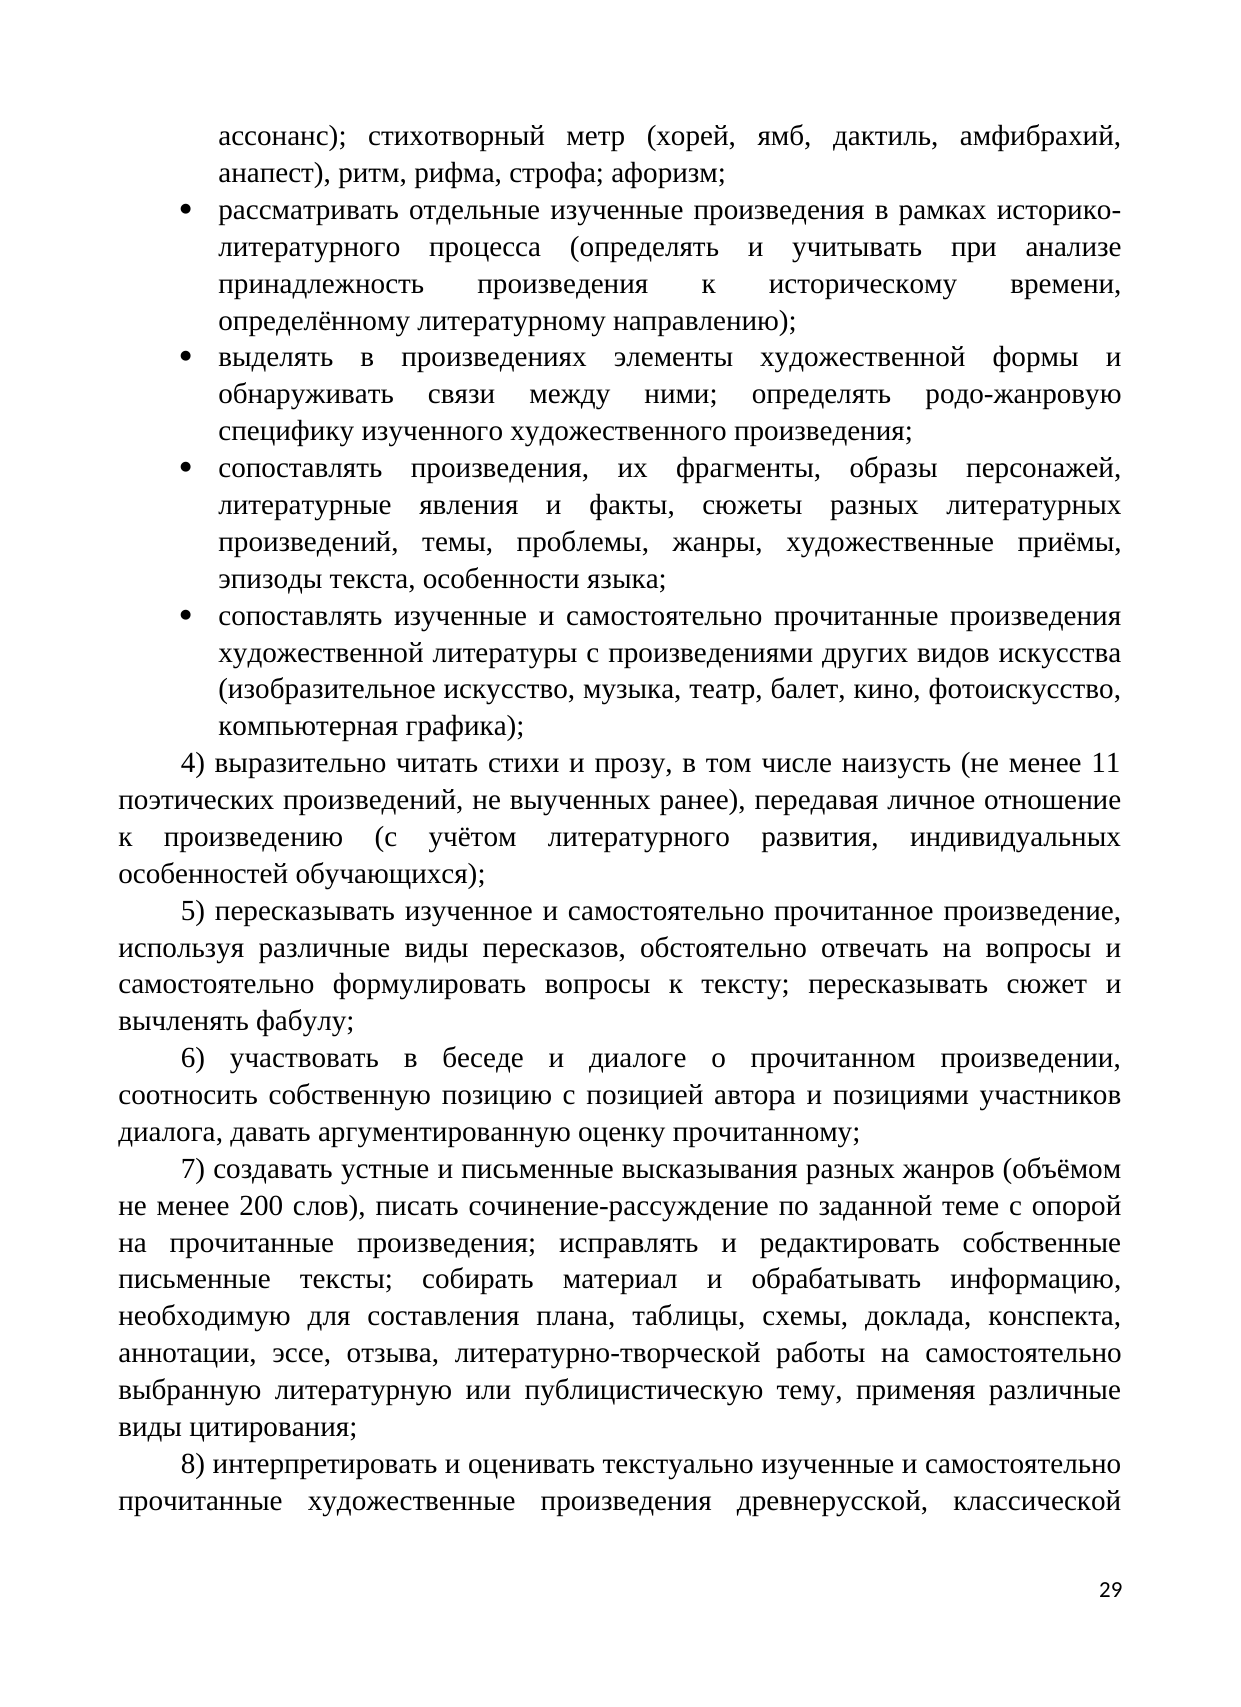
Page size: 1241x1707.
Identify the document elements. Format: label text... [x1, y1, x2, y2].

list выделять в произведениях элементы художественной формы и обнаруживать связи между ними; определять родо-жанровую специфику изученного художественного произведения; [181, 339, 1122, 447]
text 5) пересказывать изученное и самостоятельно прочитанное произведение, используя различные виды пересказов, обстоятельно отвечать на вопросы и самостоятельно формулировать вопросы к тексту; пересказывать сюжет и вычленять фабулу; [118, 893, 1122, 1037]
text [118, 1446, 1122, 1516]
text 6) участвовать в беседе и диалоге о прочитанном произведении, соотносить собственную позицию с позицией автора и позициями участников диалога, давать аргументированную оценку прочитанному; [118, 1040, 1122, 1148]
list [181, 118, 1122, 188]
list сопоставлять произведения, их фрагменты, образы персонажей, литературные явления и факты, сюжеты разных литературных произведений, темы, проблемы, жанры, художественные приёмы, эпизоды текста, особенности языка; [181, 450, 1122, 594]
text 4) выразительно читать стихи и прозу, в том числе наизусть (не менее 11 поэтических произведений, не выученных ранее), передавая личное отношение к произведению (с учётом литературного развития, индивидуальных особенностей обучающихся); [118, 745, 1122, 889]
list сопоставлять изученные и самостоятельно прочитанные произведения художественной литературы с произведениями других видов искусства (изобразительное искусство, музыка, театр, балет, кино, фотоискусство, компьютерная графика); [181, 598, 1122, 742]
text 7) создавать устные и письменные высказывания разных жанров (объёмом не менее 200 слов), писать сочинение-рассуждение по заданной теме с опорой на прочитанные произведения; исправлять и редактировать собственные письменные тексты; собирать материал и обрабатывать информацию, необходимую для составления плана, таблицы, схемы, доклада, конспекта, аннотации, эссе, отзыва, литературно-творческой работы на самостоятельно выбранную литературную или публицистическую тему, применяя различные виды цитирования; [118, 1151, 1122, 1443]
list рассматривать отдельные изученные произведения в рамках историко-литературного процесса (определять и учитывать при анализе принадлежность произведения к историческому времени, определённому литературному направлению); [181, 192, 1122, 336]
